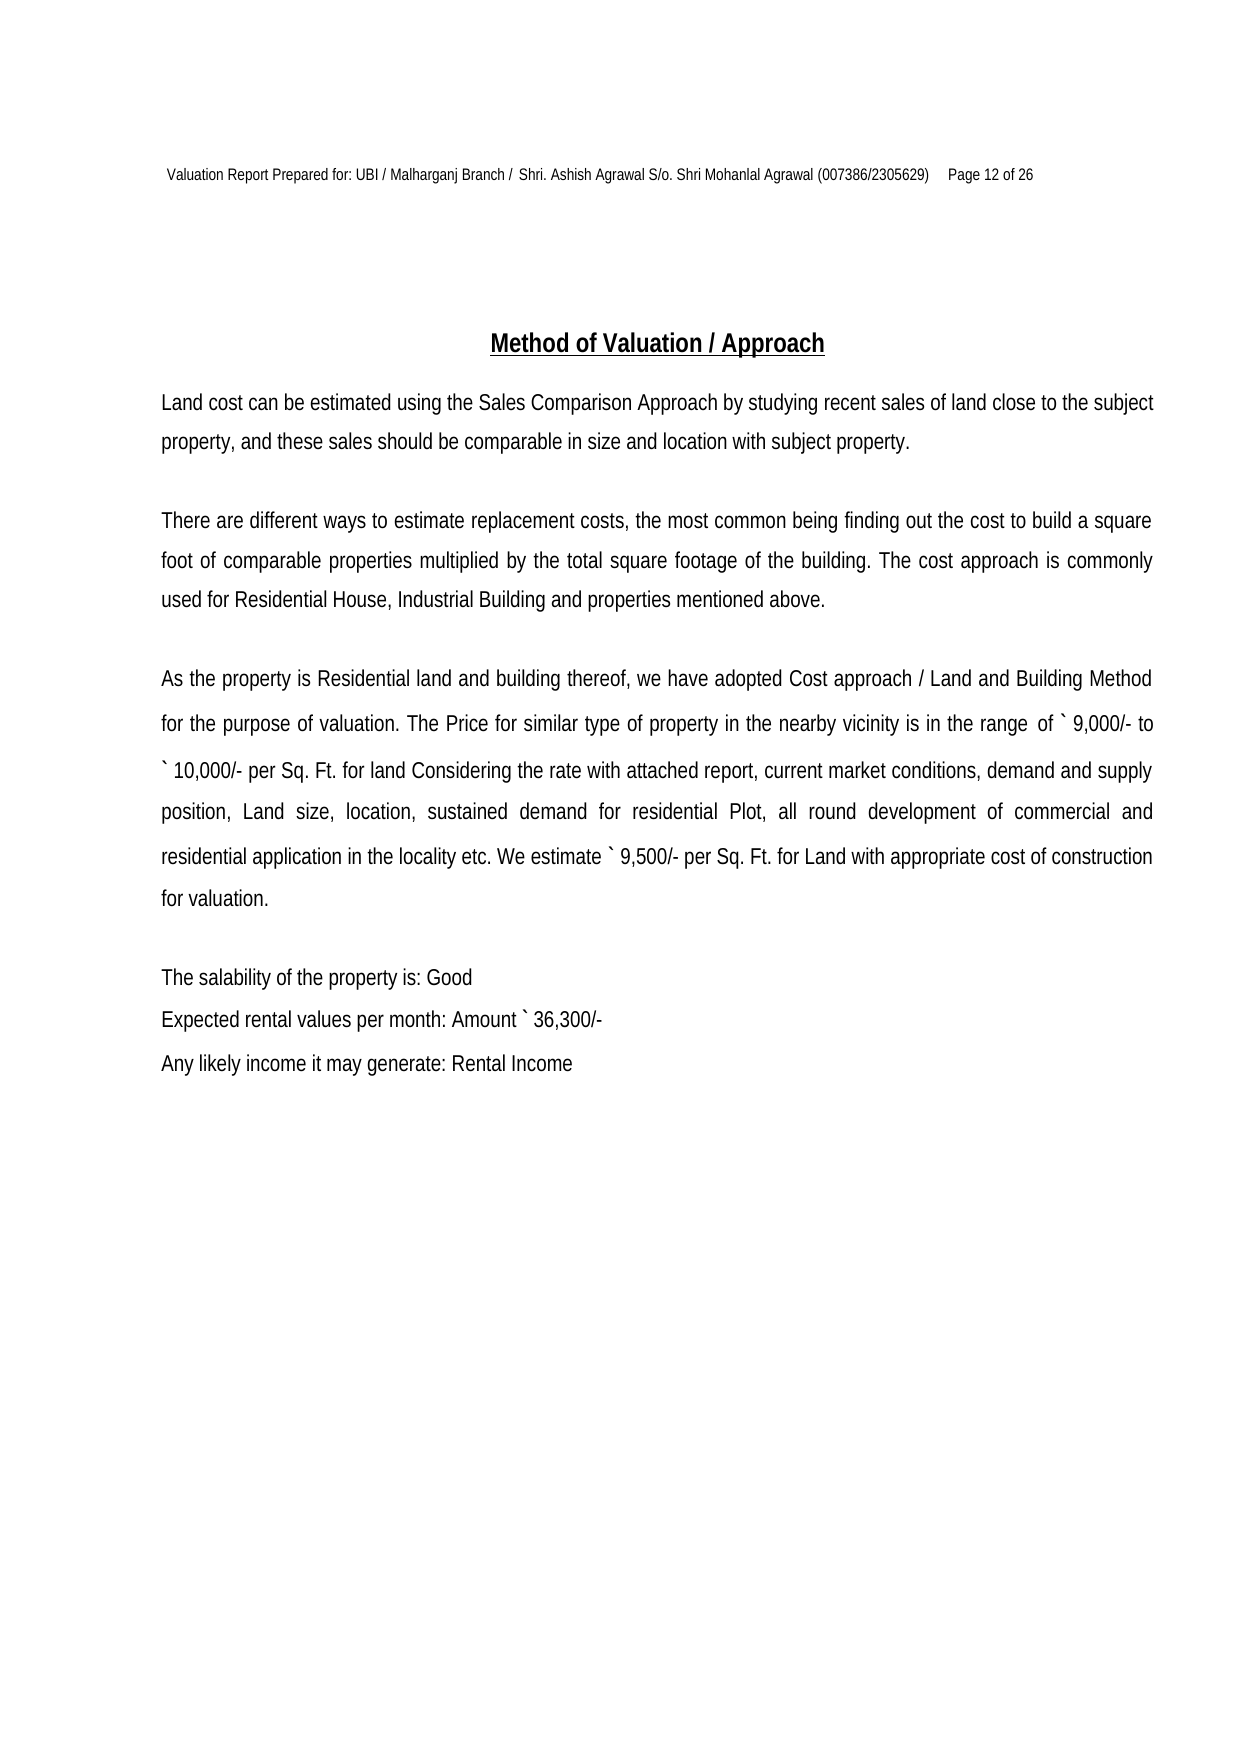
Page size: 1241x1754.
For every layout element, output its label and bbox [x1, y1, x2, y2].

table_header [150, 203, 1165, 1120]
